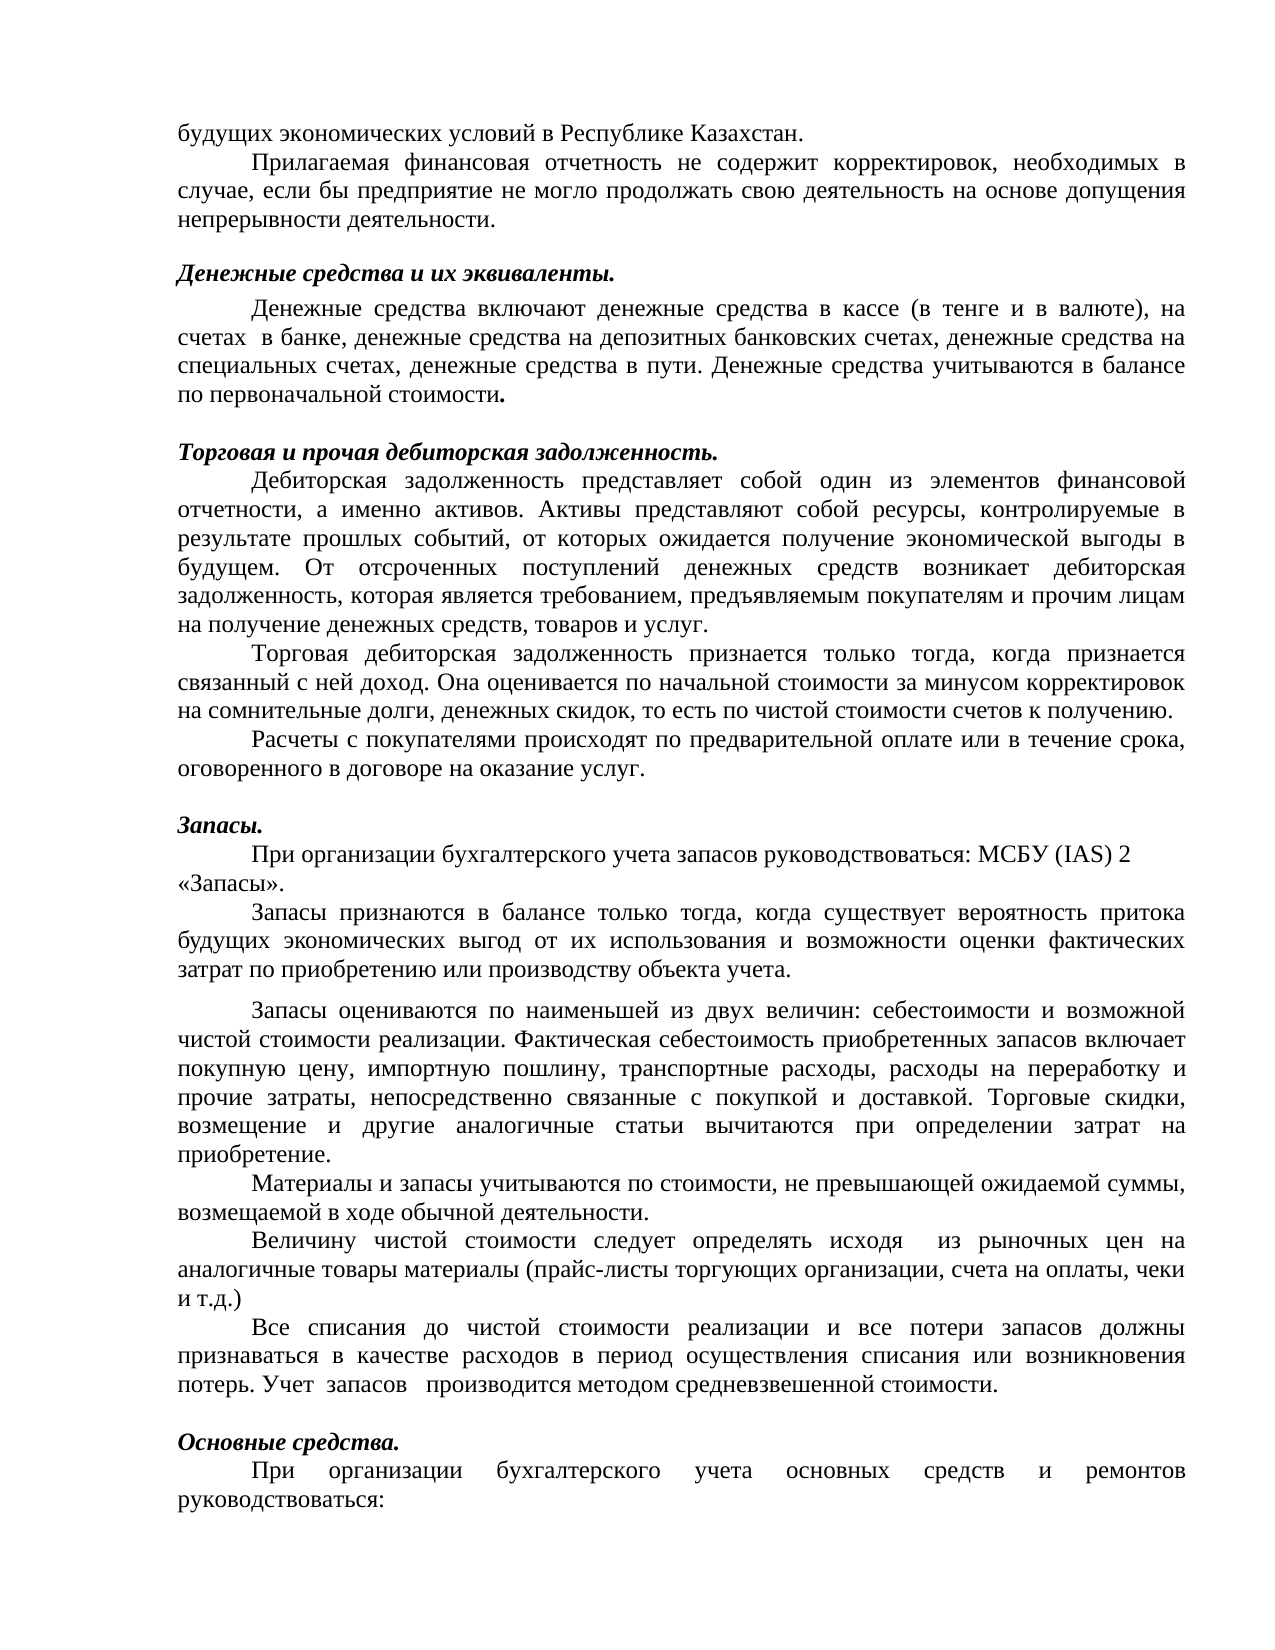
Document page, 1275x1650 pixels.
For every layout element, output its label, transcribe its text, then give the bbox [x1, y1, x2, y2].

text Величину чистой стоимости следует определять исходя из рыночных цен на аналогичные товары материалы (прайс-листы торгующих организации, счета на оплаты, чеки и т.д.) [177, 1226, 1186, 1312]
subtitle Денежные средства и их эквиваленты. [177, 258, 1186, 287]
text Запасы. [177, 811, 1186, 839]
text Запасы оцениваются по наименьшей из двух величин: себестоимости и возможной чистой стоимости реализации. Фактическая себестоимость приобретенных запасов включает покупную цену, импортную пошлину, транспортные расходы, расходы на переработку и прочие затраты, непосредственно связанные с покупкой и доставкой. Торговые скидки, возмещение и другие аналогичные статьи вычитаются при определении затрат на приобретение. [177, 996, 1186, 1168]
text При организации бухгалтерского учета запасов руководствоваться: МСБУ (IAS) 2 «Запасы». [177, 839, 1186, 897]
text При организации бухгалтерского учета основных средств и ремонтов руководствоваться: [177, 1456, 1186, 1513]
text Основные средства. [177, 1427, 1186, 1456]
text Торговая дебиторская задолженность признается только тогда, когда признается связанный с ней доход. Она оценивается по начальной стоимости за минусом корректировок на сомнительные долги, денежных скидок, то есть по чистой стоимости счетов к получению. [177, 638, 1186, 724]
text Дебиторская задолженность представляет собой один из элементов финансовой отчетности, а именно активов. Активы представляют собой ресурсы, контролируемые в результате прошлых событий, от которых ожидается получение экономической выгоды в будущем. От отсроченных поступлений денежных средств возникает дебиторская задолженность, которая является требованием, предъявляемым покупателям и прочим лицам на получение денежных средств, товаров и услуг. [177, 466, 1186, 638]
text Материалы и запасы учитываются по стоимости, не превышающей ожидаемой суммы, возмещаемой в ходе обычной деятельности. [177, 1168, 1186, 1226]
text Расчеты с покупателями происходят по предварительной оплате или в течение срока, оговоренного в договоре на оказание услуг. [177, 724, 1186, 782]
text Прилагаемая финансовая отчетность не содержит корректировок, необходимых в случае, если бы предприятие не могло продолжать свою деятельность на основе допущения непрерывности деятельности. [177, 147, 1186, 233]
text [177, 118, 1186, 147]
text Денежные средства включают денежные средства в кассе (в тенге и в валюте), на счетах в банке, денежные средства на депозитных банковских счетах, денежные средства на специальных счетах, денежные средства в пути. Денежные средства учитываются в балансе по первоначальной стоимости. [177, 293, 1186, 408]
text Запасы признаются в балансе только тогда, когда существует вероятность притока будущих экономических выгод от их использования и возможности оценки фактических затрат по приобретению или производству объекта учета. [177, 897, 1186, 983]
text Все списания до чистой стоимости реализации и все потери запасов должны признаваться в качестве расходов в период осуществления списания или возникновения потерь. Учет запасов производится методом средневзвешенной стоимости. [177, 1312, 1186, 1398]
text Торговая и прочая дебиторская задолженность. [177, 437, 1186, 466]
